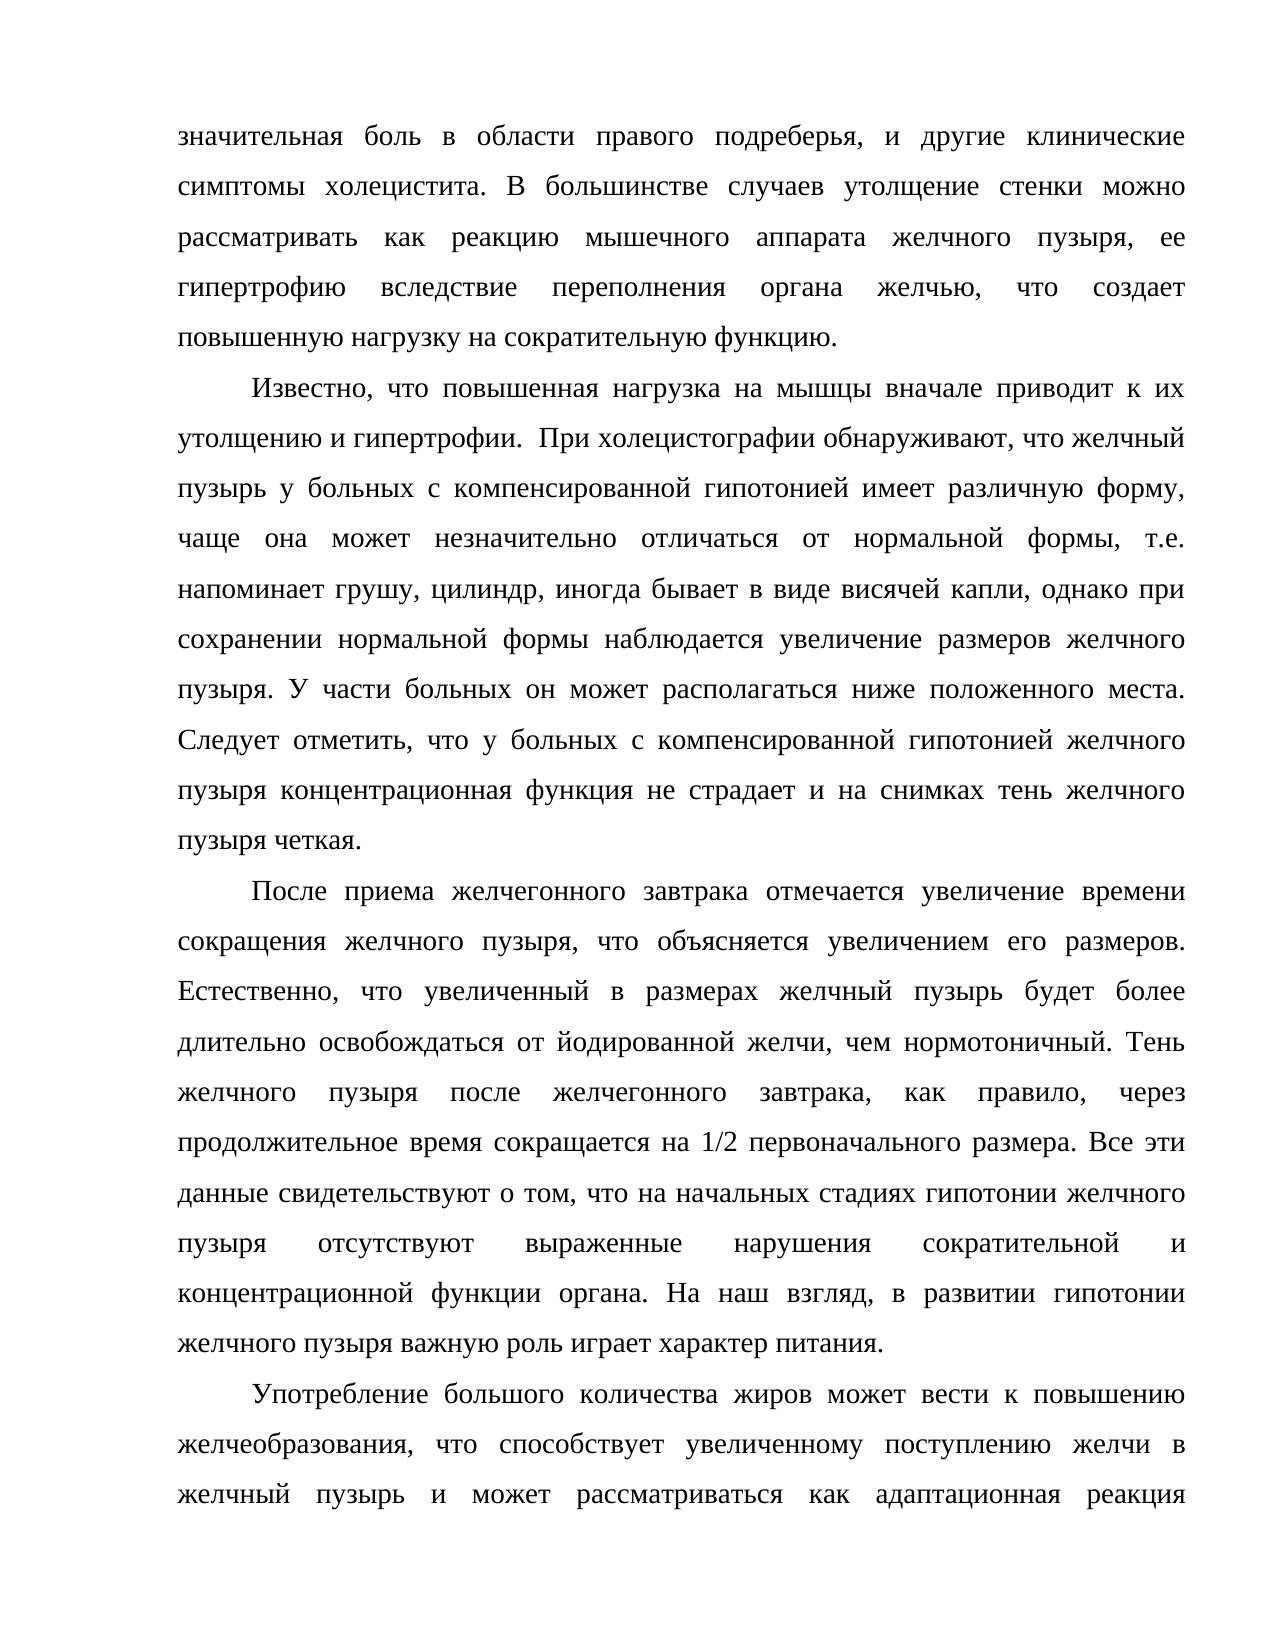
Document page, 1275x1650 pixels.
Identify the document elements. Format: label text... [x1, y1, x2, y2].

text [177, 118, 1186, 353]
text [177, 1376, 1186, 1510]
text После приема желчегонного завтрака отмечается увеличение времени сокращения желчного пузыря, что объясняется увеличением его размеров. Естественно, что увеличенный в размерах желчный пузырь будет более длительно освобождаться от йодированной желчи, чем нормотоничный. Тень желчного пузыря после желчегонного завтрака, как правило, через продолжительное время сокращается на 1/2 первоначального размера. Все эти данные свидетельствуют о том, что на начальных стадиях гипотонии желчного пузыря отсутствуют выраженные нарушения сократительной и концентрационной функции органа. На наш взгляд, в развитии гипотонии желчного пузыря важную роль играет характер питания. [177, 873, 1186, 1359]
text Известно, что повышенная нагрузка на мышцы вначале приводит к их утолщению и гипертрофии. При холецистографии обнаруживают, что желчный пузырь у больных с компенсированной гипотонией имеет различную форму, чаще она может незначительно отличаться от нормальной формы, т.е. напоминает грушу, цилиндр, иногда бывает в виде висячей капли, однако при сохранении нормальной формы наблюдается увеличение размеров желчного пузыря. У части больных он может располагаться ниже положенного места. Следует отметить, что у больных с компенсированной гипотонией желчного пузыря концентрационная функция не страдает и на снимках тень желчного пузыря четкая. [177, 370, 1186, 856]
